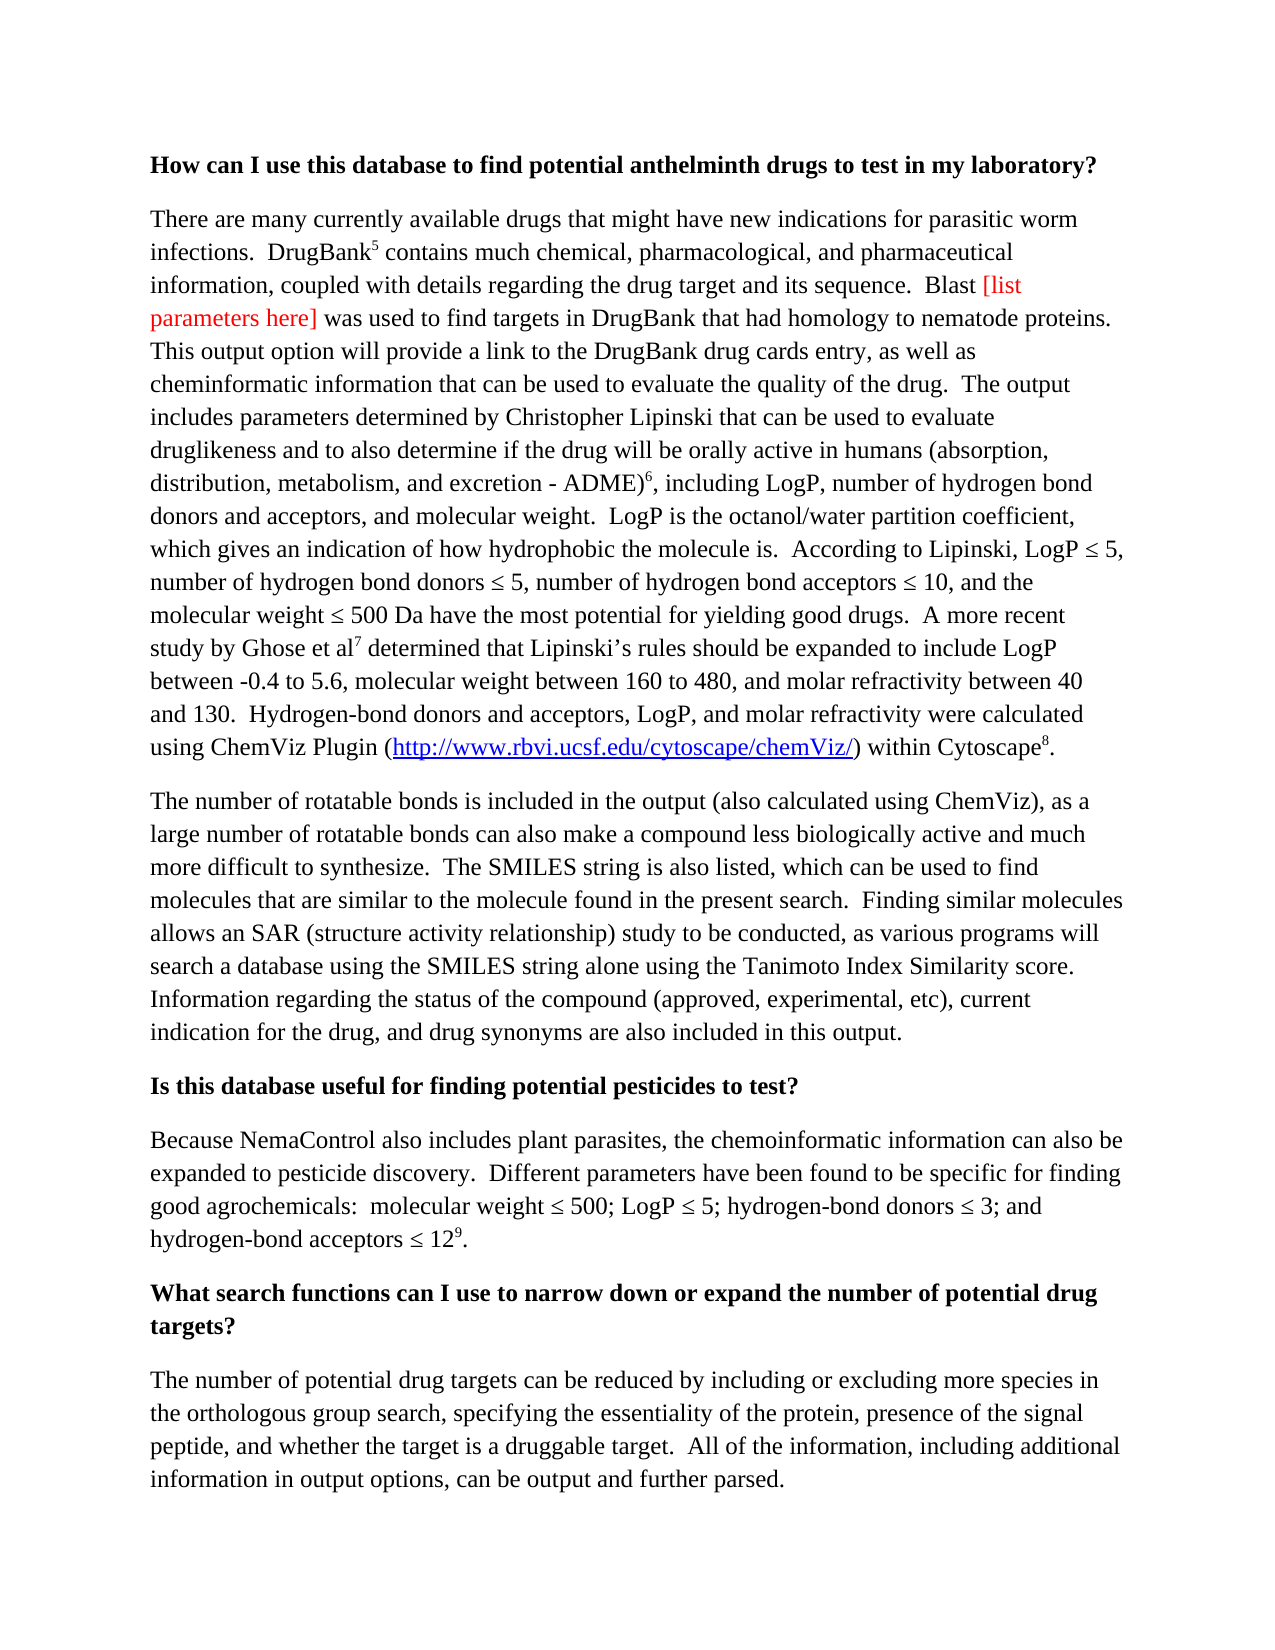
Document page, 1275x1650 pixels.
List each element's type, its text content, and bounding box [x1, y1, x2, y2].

text Because NemaControl also includes plant parasites, the chemoinformatic information can also be expanded to pesticide discovery. Different parameters have been found to be specific for finding good agrochemicals: molecular weight ≤ 500; LogP ≤ 5; hydrogen-bond donors ≤ 3; and hydrogen-bond acceptors ≤ 129. [150, 1125, 1125, 1253]
text What search functions can I use to narrow down or expand the number of potential drug targets? [150, 1278, 1125, 1339]
text The number of rotatable bonds is included in the output (also calculated using ChemViz), as a large number of rotatable bonds can also make a compound less biologically active and much more difficult to synthesize. The SMILES string is also listed, which can be used to find molecules that are similar to the molecule found in the present search. Finding similar molecules allows an SAR (structure activity relationship) study to be conducted, as various programs will search a database using the SMILES string alone using the Tanimoto Index Similarity score. Information regarding the status of the compound (approved, experimental, etc), current indication for the drug, and drug synonyms are also included in this output. [150, 786, 1125, 1046]
text How can I use this database to find potential anthelminth drugs to test in my laboratory? [150, 150, 1125, 179]
text There are many currently available drugs that might have new indications for parasitic worm infections. DrugBank5 contains much chemical, pharmacological, and pharmaceutical information, coupled with details regarding the drug target and its sequence. Blast [list parameters here] was used to find targets in DrugBank that had homology to nematode proteins. This output option will provide a link to the DrugBank drug cards entry, as well as cheminformatic information that can be used to evaluate the quality of the drug. The output includes parameters determined by Christopher Lipinski that can be used to evaluate druglikeness and to also determine if the drug will be orally active in humans (absorption, distribution, metabolism, and excretion - ADME)6, including LogP, number of hydrogen bond donors and acceptors, and molecular weight. LogP is the octanol/water partition coefficient, which gives an indication of how hydrophobic the molecule is. According to Lipinski, LogP ≤ 5, number of hydrogen bond donors ≤ 5, number of hydrogen bond acceptors ≤ 10, and the molecular weight ≤ 500 Da have the most potential for yielding good drugs. A more recent study by Ghose et al7 determined that Lipinski’s rules should be expanded to include LogP between -0.4 to 5.6, molecular weight between 160 to 480, and molar refractivity between 40 and 130. Hydrogen-bond donors and acceptors, LogP, and molar refractivity were calculated using ChemViz Plugin (http://www.rbvi.ucsf.edu/cytoscape/chemViz/) within Cytoscape8. [150, 204, 1125, 761]
text The number of potential drug targets can be reduced by including or excluding more species in the orthologous group search, specifying the essentiality of the protein, presence of the signal peptide, and whether the target is a druggable target. All of the information, including additional information in output options, can be output and further parsed. [150, 1365, 1125, 1492]
text Is this database useful for finding potential pesticides to test? [150, 1071, 1125, 1100]
